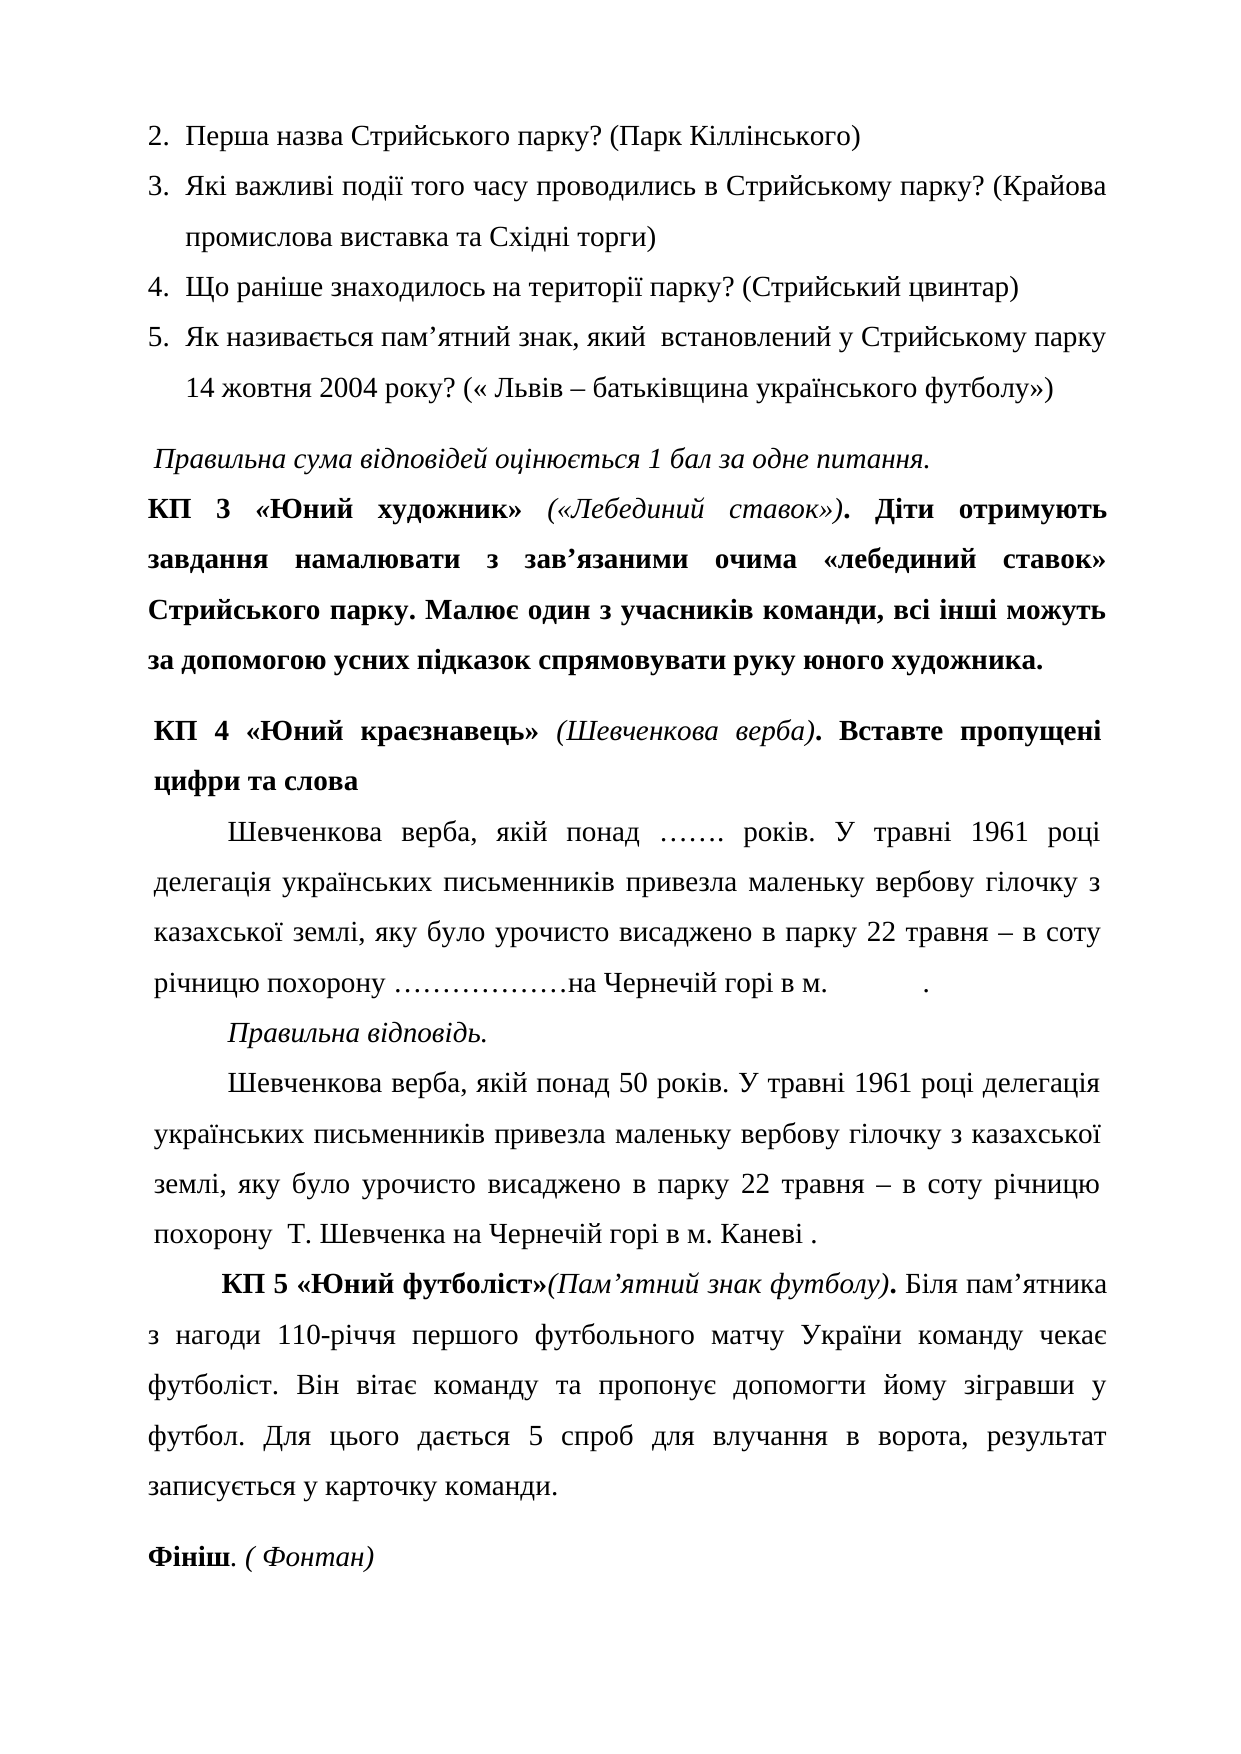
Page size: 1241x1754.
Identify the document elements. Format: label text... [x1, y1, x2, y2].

text КП 5 «Юний футболіст»(Пам’ятний знак футболу). Біля пам’ятника з нагоди 110-річчя першого футбольного матчу України команду чекає футболіст. Він вітає команду та пропонує допомогти йому зігравши у футбол. Для цього дається 5 спроб для влучання в ворота, результат записується у карточку команди. [148, 1267, 1107, 1501]
text Шевченкова верба, якій понад 50 років. У травні 1961 році делегація українських письменників привезла маленьку вербову гілочку з казахської землі, яку було урочисто висаджено в парку 22 травня – в соту річницю похорону Т. Шевченка на Чернечій горі в м. Каневі . [154, 1065, 1102, 1250]
text Фініш. ( Фонтан) [148, 1539, 1107, 1573]
text КП 3 «Юний художник» («Лебединий ставок»). Діти отримують завдання намалювати з зав’язаними очима «лебединий ставок» Стрийського парку. Малює один з учасників команди, всі інші можуть за допомогою усних підказок спрямовувати руку юного художника. [148, 491, 1107, 676]
list Що раніше знаходилось на території парку? (Стрийський цвинтар) [148, 269, 1107, 303]
text Правильна відповідь. [154, 1015, 1102, 1049]
text КП 4 «Юний краєзнавець» (Шевченкова верба). Вставте пропущені цифри та слова [154, 713, 1102, 797]
text Шевченкова верба, якій понад ……. років. У травні 1961 році делегація українських письменників привезла маленьку вербову гілочку з казахської землі, яку було урочисто висаджено в парку 22 травня – в соту річницю похорону ………………на Чернечій горі в м. . [154, 814, 1102, 998]
list Перша назва Стрийського парку? (Парк Кіллінського) [148, 118, 1107, 152]
text Правильна сума відповідей оцінюється 1 бал за одне питання. [154, 441, 1102, 474]
list Як називається пам’ятний знак, який встановлений у Стрийському парку 14 жовтня 2004 року? (« Львів – батьківщина українського футболу») [148, 319, 1107, 403]
list Які важливі події того часу проводились в Стрийському парку? (Крайова промислова виставка та Східні торги) [148, 168, 1107, 252]
